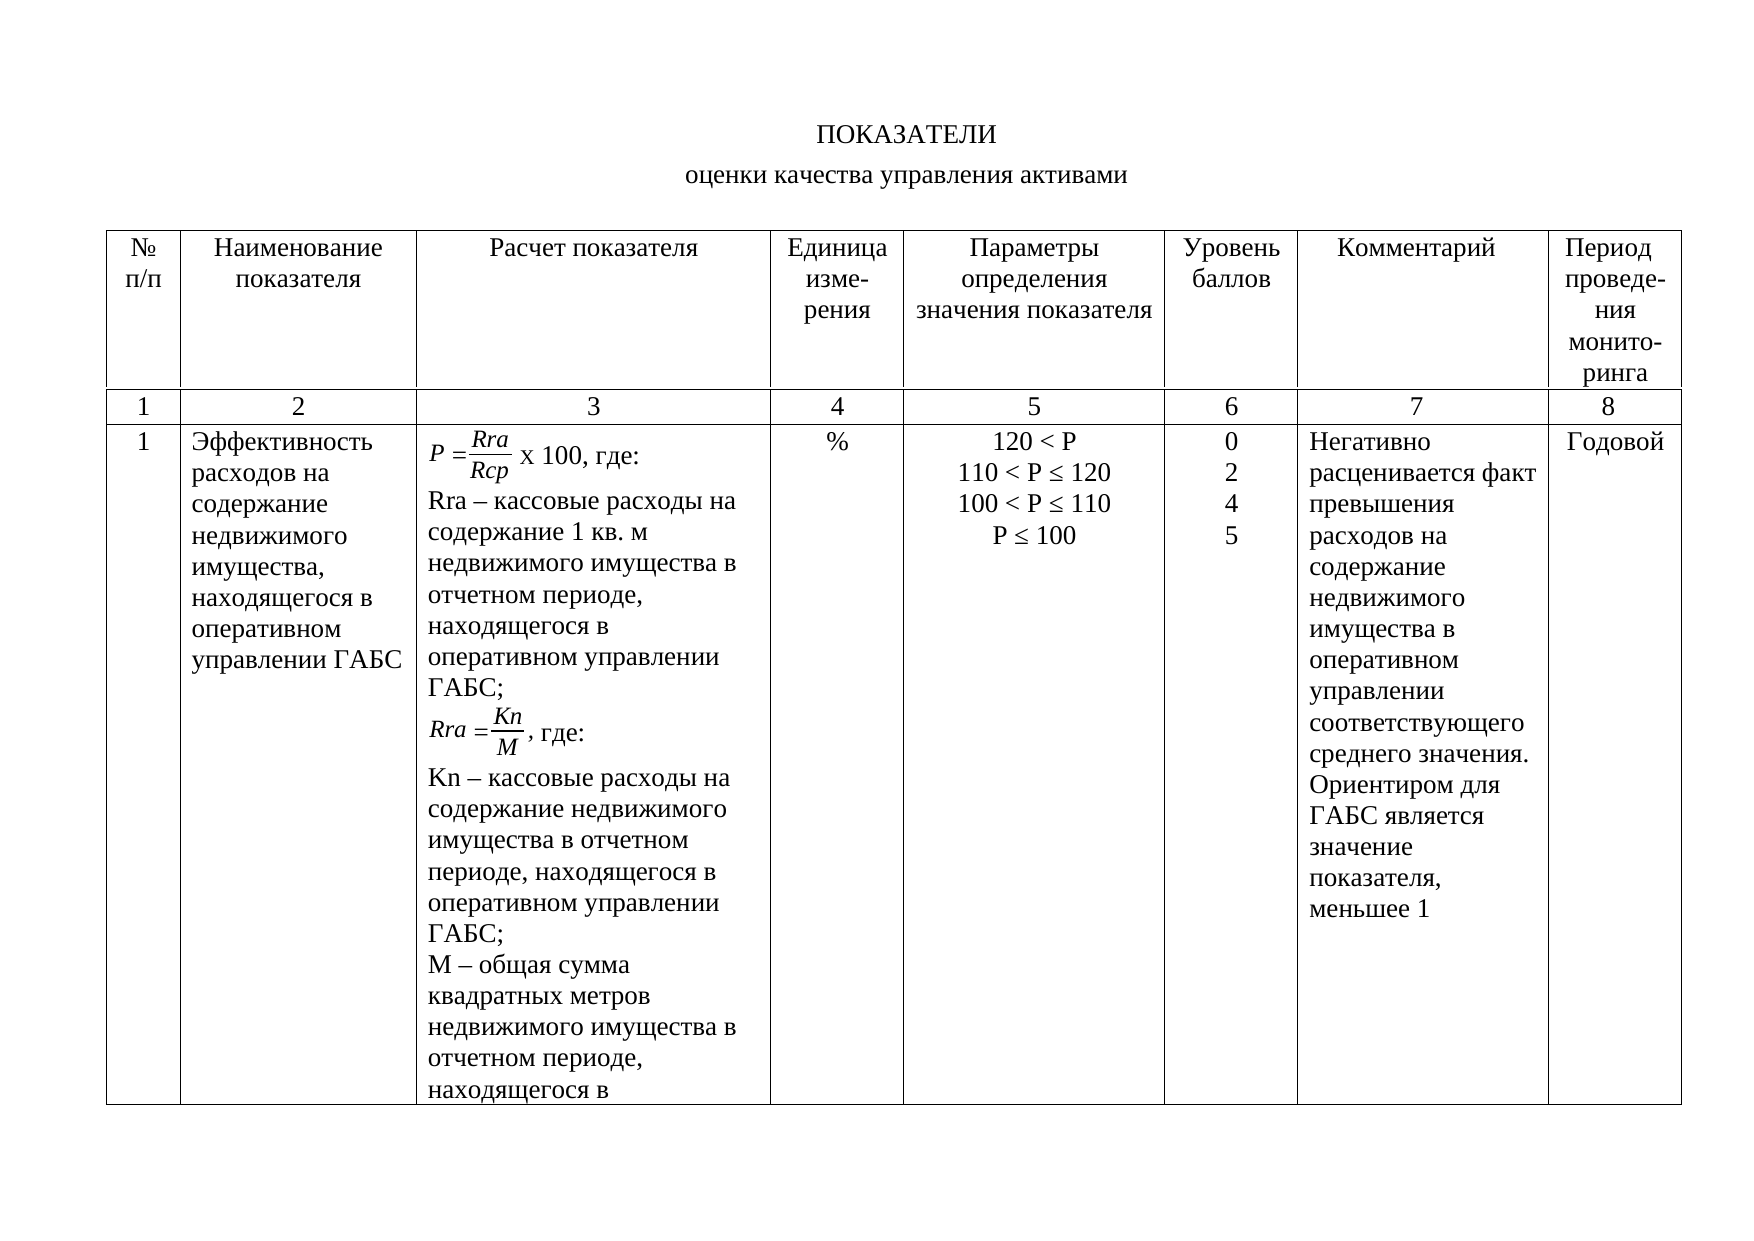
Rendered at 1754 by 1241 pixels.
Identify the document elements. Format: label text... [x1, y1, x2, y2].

table_header Уровень баллов [1165, 231, 1297, 387]
table_header 2 [181, 390, 416, 424]
table_header Расчет показателя [417, 231, 770, 387]
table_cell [181, 425, 416, 1104]
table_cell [1298, 425, 1548, 1104]
table_header 6 [1165, 390, 1297, 424]
table_header 3 [417, 390, 770, 424]
table_header 5 [904, 390, 1164, 424]
text ПОКАЗАТЕЛИ [118, 118, 1695, 149]
table_header Период проведе-ния монито-ринга [1549, 231, 1681, 387]
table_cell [417, 425, 770, 1104]
table_header Параметры определения значения показателя [904, 231, 1164, 387]
table_header № п/п [107, 231, 180, 387]
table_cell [904, 425, 1164, 1104]
table_header 1 [107, 390, 180, 424]
table_cell 1 [107, 425, 180, 1104]
table_header Наименование показателя [181, 231, 416, 387]
text оценки качества управления активами [118, 158, 1695, 190]
table_header 7 [1298, 390, 1548, 424]
table_cell Годовой [1549, 425, 1681, 1104]
table_header 4 [771, 390, 903, 424]
table_header 8 [1549, 390, 1681, 424]
table_header Единица изме-рения [771, 231, 903, 387]
table_cell 0 2 4 5 [1165, 425, 1297, 1104]
table_header Комментарий [1298, 231, 1548, 387]
table_cell % [771, 425, 903, 1104]
